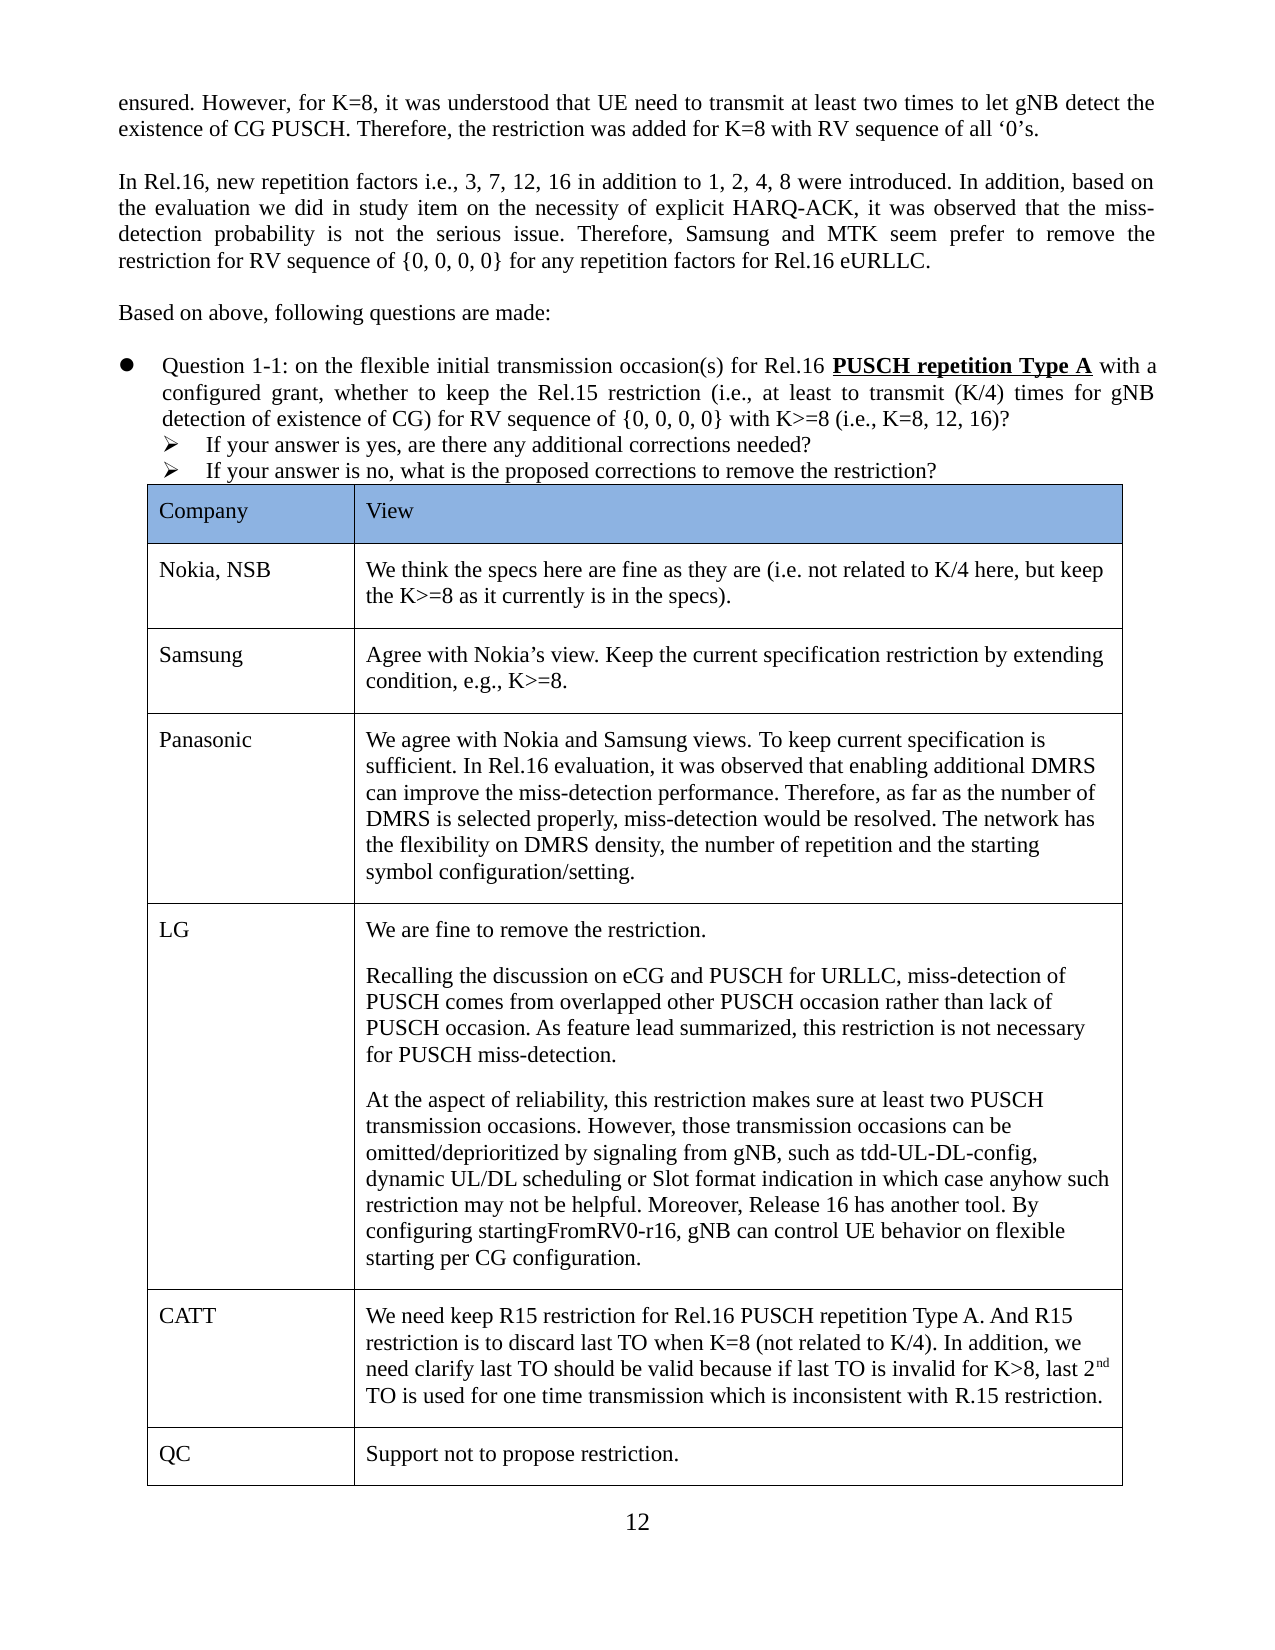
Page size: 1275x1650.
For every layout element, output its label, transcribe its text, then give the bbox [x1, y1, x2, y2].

table_cell Samsung [148, 629, 354, 713]
table_cell LG [148, 904, 354, 1289]
table_cell CATT [148, 1290, 354, 1427]
text In Rel.16, new repetition factors i.e., 3, 7, 12, 16 in addition to 1, 2, 4, 8 were introduced. In addition, based on the evaluation we did in study item on the necessity of explicit HARQ-ACK, it was observed that the miss-detection probability is not the serious issue. Therefore, Samsung and MTK seem prefer to remove the restriction for RV sequence of {0, 0, 0, 0} for any repetition factors for Rel.16 eURLLC. [118, 168, 1157, 273]
table_cell Agree with Nokia’s view. Keep the current specification restriction by extending condition, e.g., K>=8. [355, 629, 1122, 713]
list If your answer is no, what is the proposed corrections to remove the restriction? [162, 458, 1157, 484]
table_cell We agree with Nokia and Samsung views. To keep current specification is sufficient. In Rel.16 evaluation, it was observed that enabling additional DMRS can improve the miss-detection performance. Therefore, as far as the number of DMRS is selected properly, miss-detection would be resolved. The network has the flexibility on DMRS density, the number of repetition and the starting symbol configuration/setting. [355, 714, 1122, 903]
text Based on above, following questions are made: [118, 299, 1157, 326]
table_cell We need keep R15 restriction for Rel.16 PUSCH repetition Type A. And R15 restriction is to discard last TO when K=8 (not related to K/4). In addition, we need clarify last TO should be valid because if last TO is invalid for K>8, last 2nd TO is used for one time transmission which is inconsistent with R.15 restriction. [355, 1290, 1122, 1427]
table_cell Nokia, NSB [148, 544, 354, 628]
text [118, 89, 1157, 141]
table_cell Support not to propose restriction. [355, 1428, 1122, 1485]
list Question 1-1: on the flexible initial transmission occasion(s) for Rel.16 PUSCH repetition Type A with a configured grant, whether to keep the Rel.15 restriction (i.e., at least to transmit (K/4) times for gNB detection of existence of CG) for RV sequence of {0, 0, 0, 0} with K>=8 (i.e., K=8, 12, 16)? [118, 352, 1157, 431]
list If your answer is yes, are there any additional corrections needed? [162, 431, 1157, 458]
table_cell We are fine to remove the restriction. Recalling the discussion on eCG and PUSCH for URLLC, miss-detection of PUSCH comes from overlapped other PUSCH occasion rather than lack of PUSCH occasion. As feature lead summarized, this restriction is not necessary for PUSCH miss-detection. At the aspect of reliability, this restriction makes sure at least two PUSCH transmission occasions. However, those transmission occasions can be omitted/deprioritized by signaling from gNB, such as tdd-UL-DL-config, dynamic UL/DL scheduling or Slot format indication in which case anyhow such restriction may not be helpful. Moreover, Release 16 has another tool. By configuring startingFromRV0-r16, gNB can control UE behavior on flexible starting per CG configuration. [355, 904, 1122, 1289]
table_cell We think the specs here are fine as they are (i.e. not related to K/4 here, but keep the K>=8 as it currently is in the specs). [355, 544, 1122, 628]
table_cell Panasonic [148, 714, 354, 903]
table_header View [355, 485, 1122, 543]
table_cell QC [148, 1428, 354, 1485]
table_header Company [148, 485, 354, 543]
